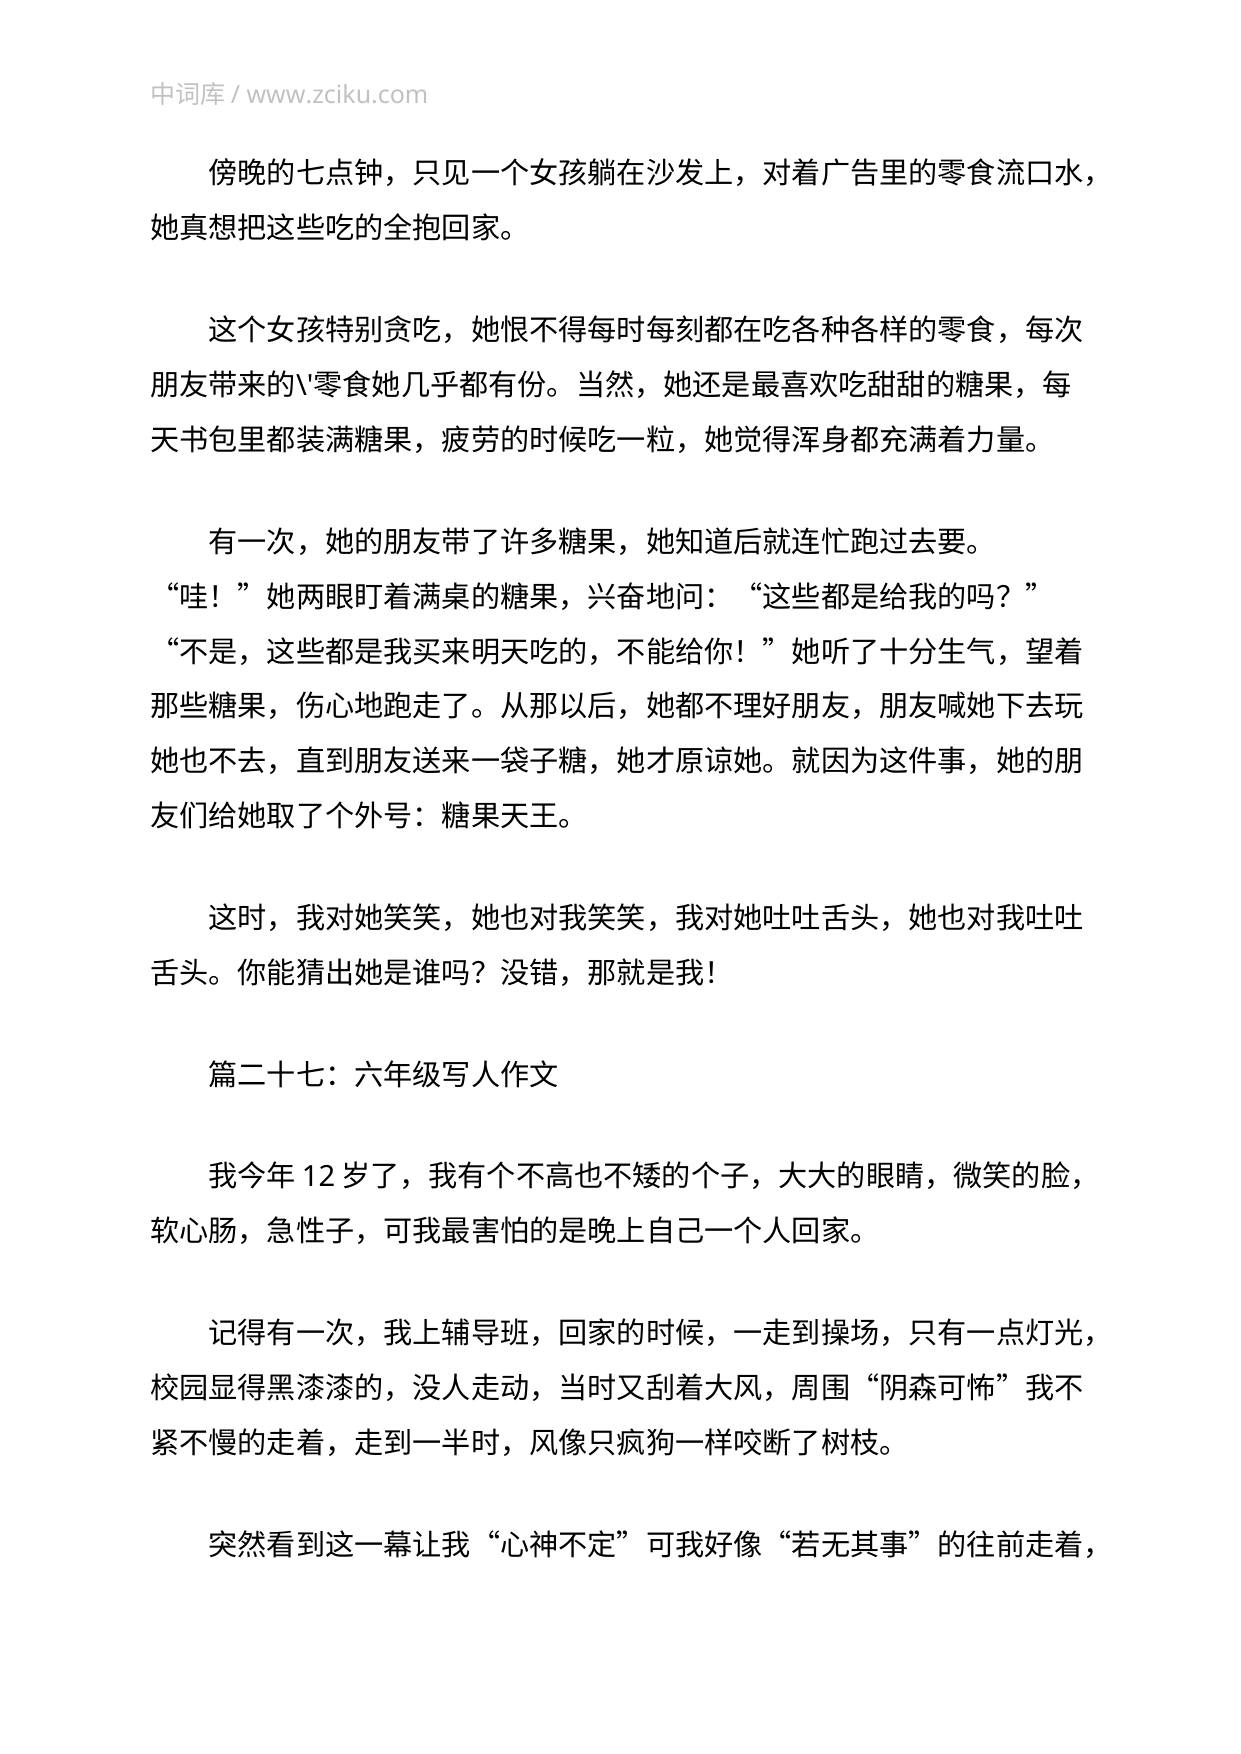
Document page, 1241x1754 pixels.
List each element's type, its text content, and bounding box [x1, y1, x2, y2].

text 篇二十七：六年级写人作文 [150, 1051, 1090, 1093]
text 这个女孩特别贪吃，她恨不得每时每刻都在吃各种各样的零食，每次朋友带来的\'零食她几乎都有份。当然，她还是最喜欢吃甜甜的糖果，每天书包里都装满糖果，疲劳的时候吃一粒，她觉得浑身都充满着力量。 [150, 307, 1090, 459]
text 有一次，她的朋友带了许多糖果，她知道后就连忙跑过去要。“哇！”她两眼盯着满桌的糖果，兴奋地问：“这些都是给我的吗？”“不是，这些都是我买来明天吃的，不能给你！”她听了十分生气，望着那些糖果，伤心地跑走了。从那以后，她都不理好朋友，朋友喊她下去玩她也不去，直到朋友送来一袋子糖，她才原谅她。就因为这件事，她的朋友们给她取了个外号：糖果天王。 [150, 518, 1090, 835]
text 我今年12岁了，我有个不高也不矮的个子，大大的眼睛，微笑的脸，软心肠，急性子，可我最害怕的是晚上自己一个人回家。 [150, 1153, 1090, 1250]
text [150, 1521, 1090, 1564]
text 这时，我对她笑笑，她也对我笑笑，我对她吐吐舌头，她也对我吐吐舌头。你能猜出她是谁吗？没错，那就是我！ [150, 894, 1090, 992]
text 记得有一次，我上辅导班，回家的时候，一走到操场，只有一点灯光，校园显得黑漆漆的，没人走动，当时又刮着大风，周围“阴森可怖”我不紧不慢的走着，走到一半时，风像只疯狗一样咬断了树枝。 [150, 1310, 1090, 1462]
text 傍晚的七点钟，只见一个女孩躺在沙发上，对着广告里的零食流口水，她真想把这些吃的全抱回家。 [150, 150, 1090, 247]
